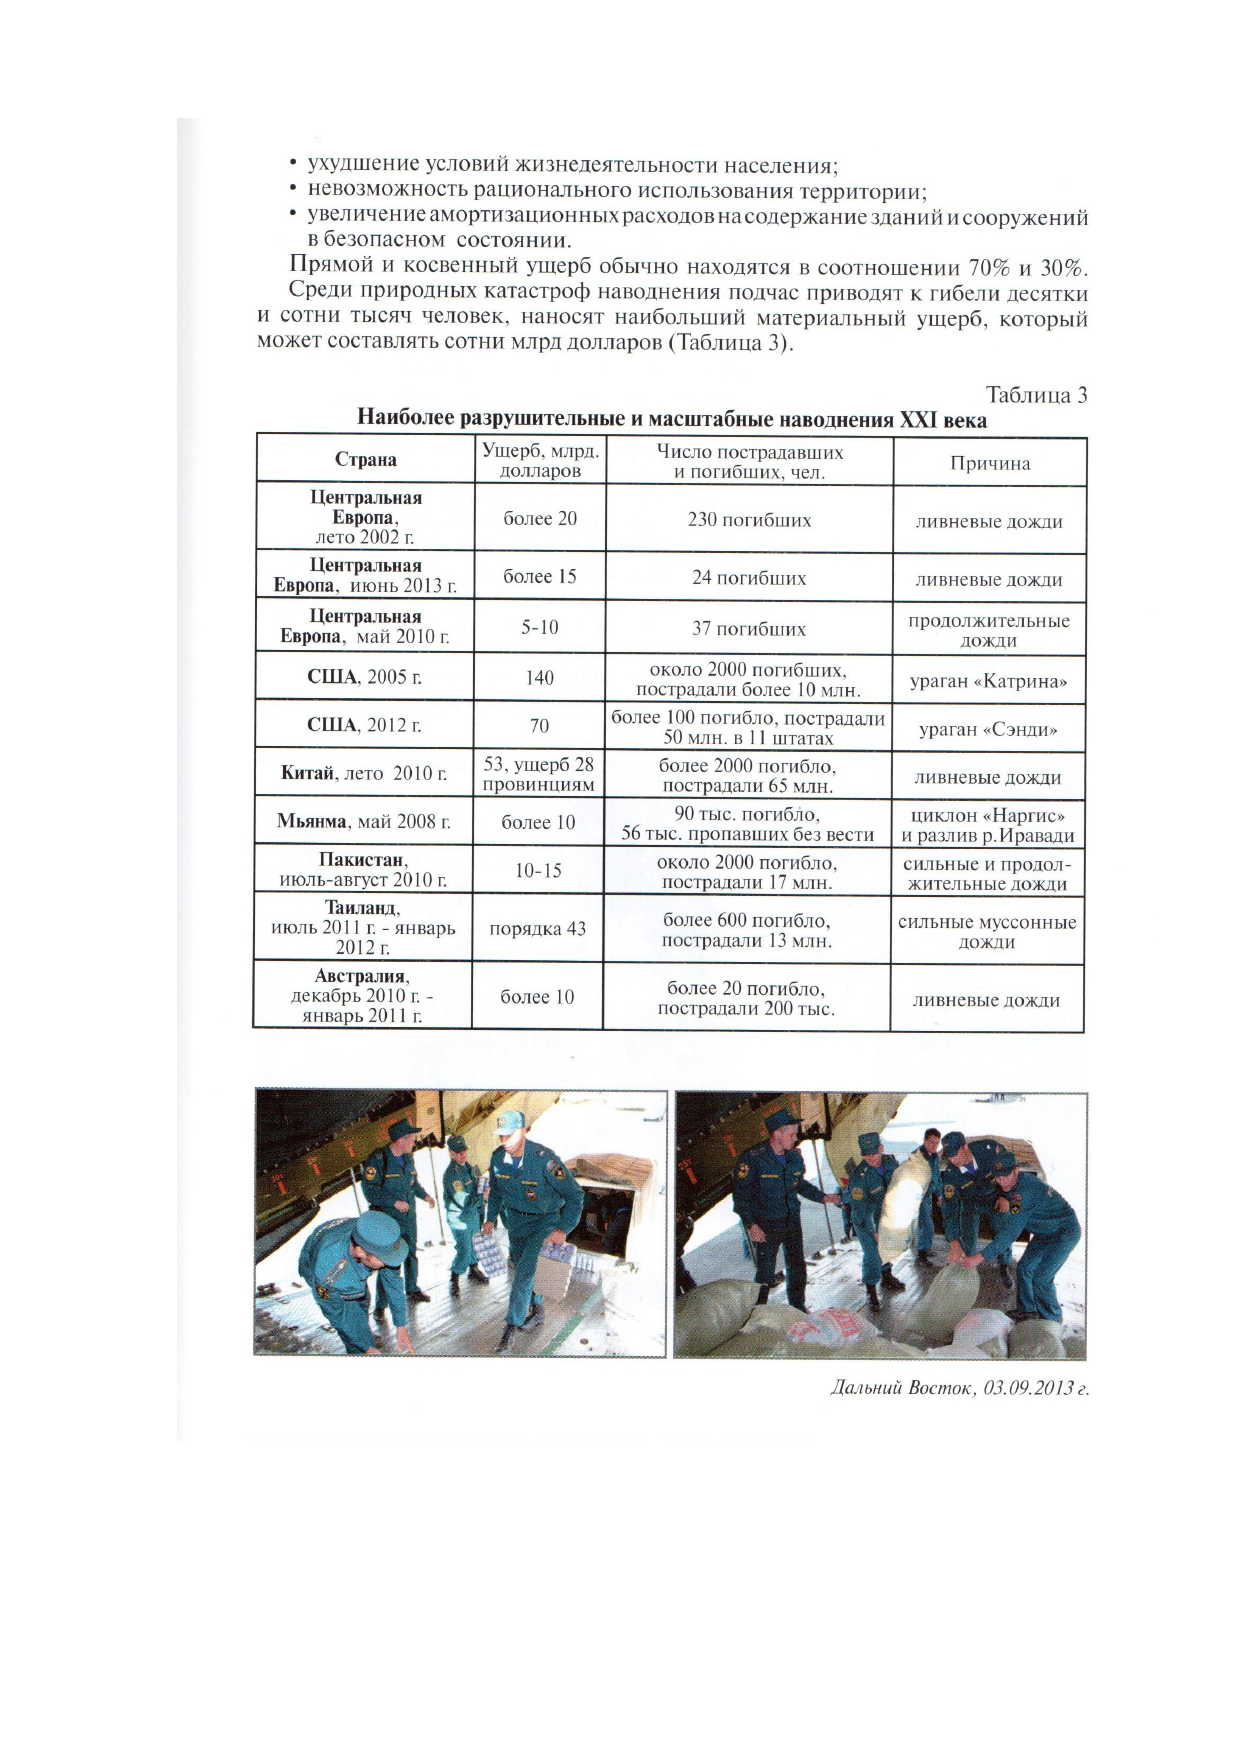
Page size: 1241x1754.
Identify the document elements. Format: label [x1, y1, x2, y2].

picture [177, 118, 1173, 1441]
